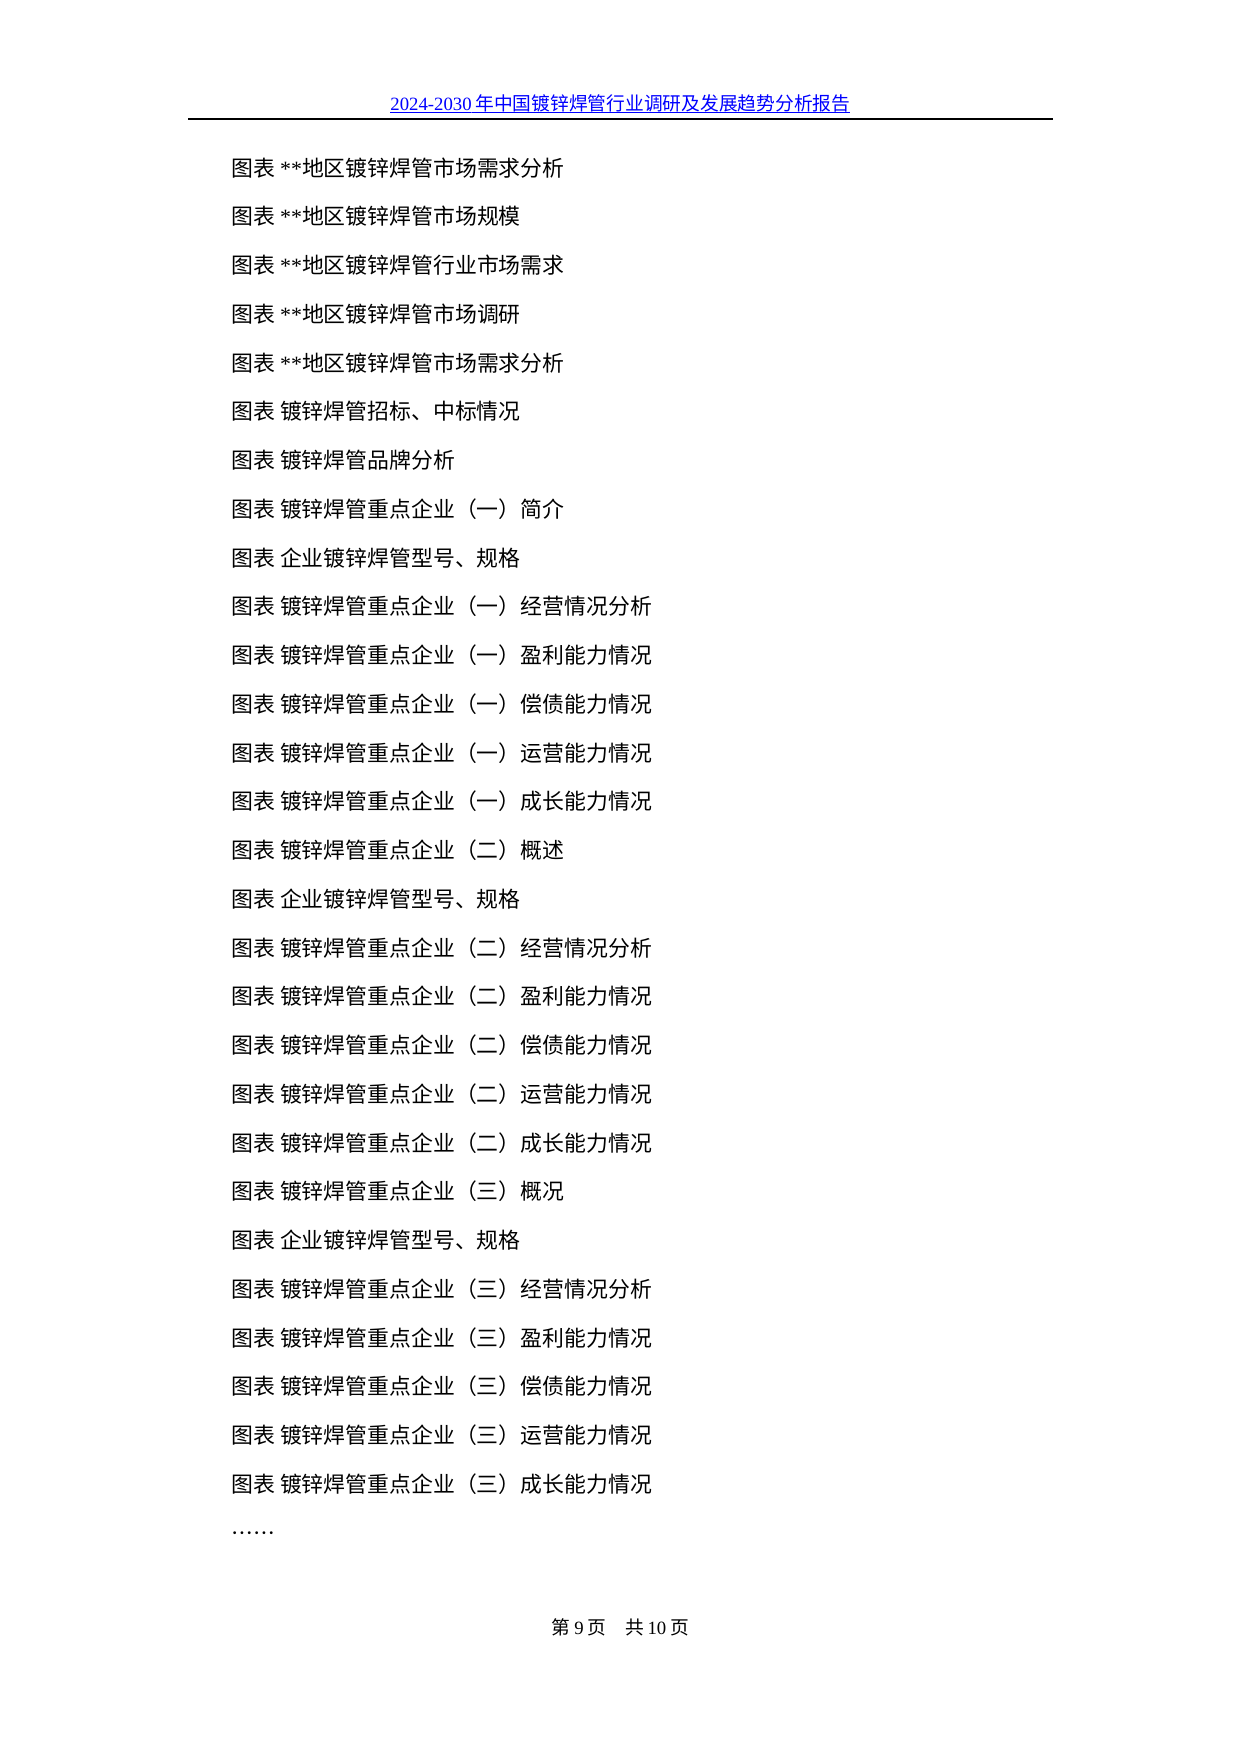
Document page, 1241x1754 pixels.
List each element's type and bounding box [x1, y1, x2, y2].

text [187, 150, 1053, 1548]
